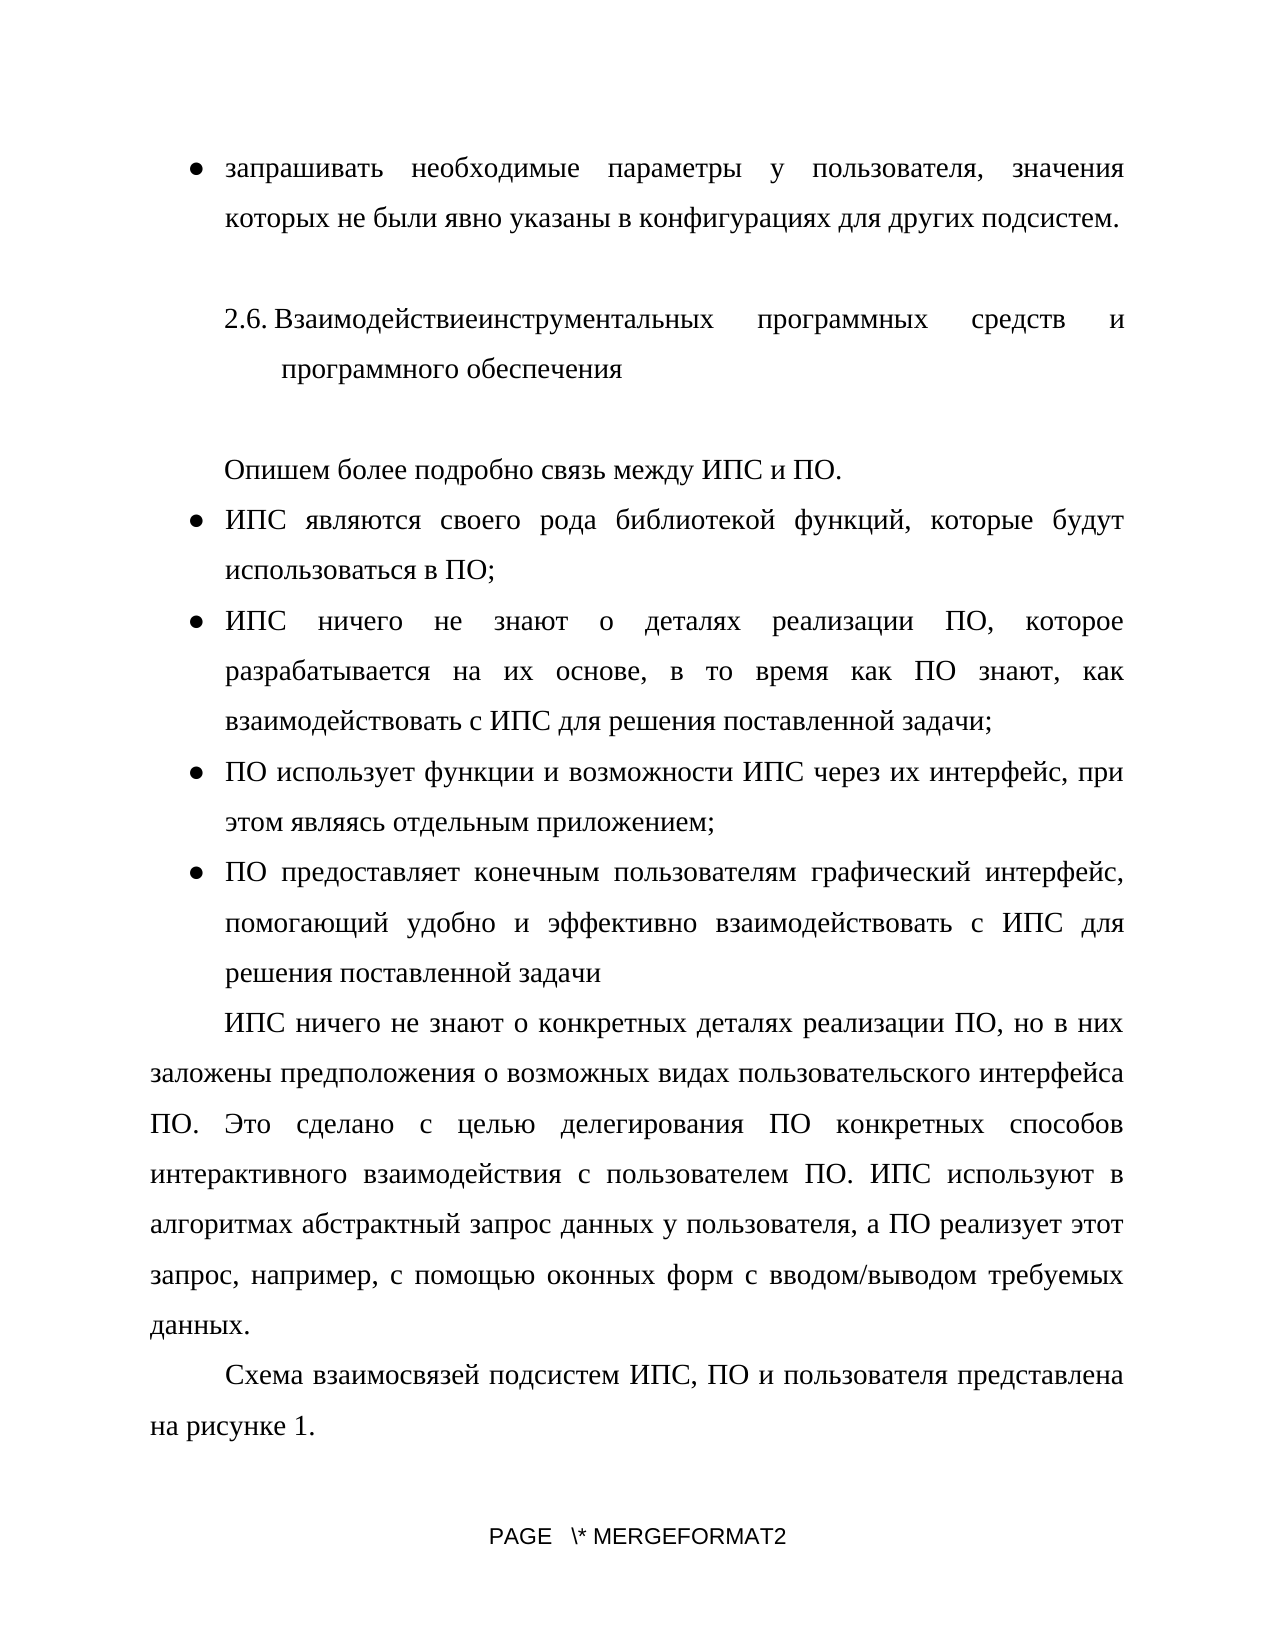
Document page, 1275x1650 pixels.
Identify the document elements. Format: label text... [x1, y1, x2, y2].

list ПО использует функции и возможности ИПС через их интерфейс, при этом являясь отдельным приложением; [187, 754, 1125, 838]
text 2.6. Взаимодействиеинструментальных программных средств и программного обеспечения [224, 301, 1125, 385]
list ИПС ничего не знают о деталях реализации ПО, которое разрабатывается на их основе, в то время как ПО знают, как взаимодействовать с ИПС для решения поставленной задачи; [187, 603, 1125, 737]
list запрашивать необходимые параметры у пользователя, значения которых не были явно указаны в конфигурациях для других подсистем. [187, 150, 1125, 234]
list ПО предоставляет конечным пользователям графический интерфейс, помогающий удобно и эффективно взаимодействовать с ИПС для решения поставленной задачи [187, 854, 1125, 988]
text Схема взаимосвязей подсистем ИПС, ПО и пользователя представлена на рисунке 1. [150, 1357, 1125, 1441]
list ИПС являются своего рода библиотекой функций, которые будут использоваться в ПО; [187, 502, 1125, 586]
text ИПС ничего не знают о конкретных деталях реализации ПО, но в них заложены предположения о возможных видах пользовательского интерфейса ПО. Это сделано с целью делегирования ПО конкретных способов интерактивного взаимодействия с пользователем ПО. ИПС используют в алгоритмах абстрактный запрос данных у пользователя, а ПО реализует этот запрос, например, с помощью оконных форм с вводом/выводом требуемых данных. [150, 1005, 1125, 1341]
text Опишем более подробно связь между ИПС и ПО. [150, 452, 1125, 485]
